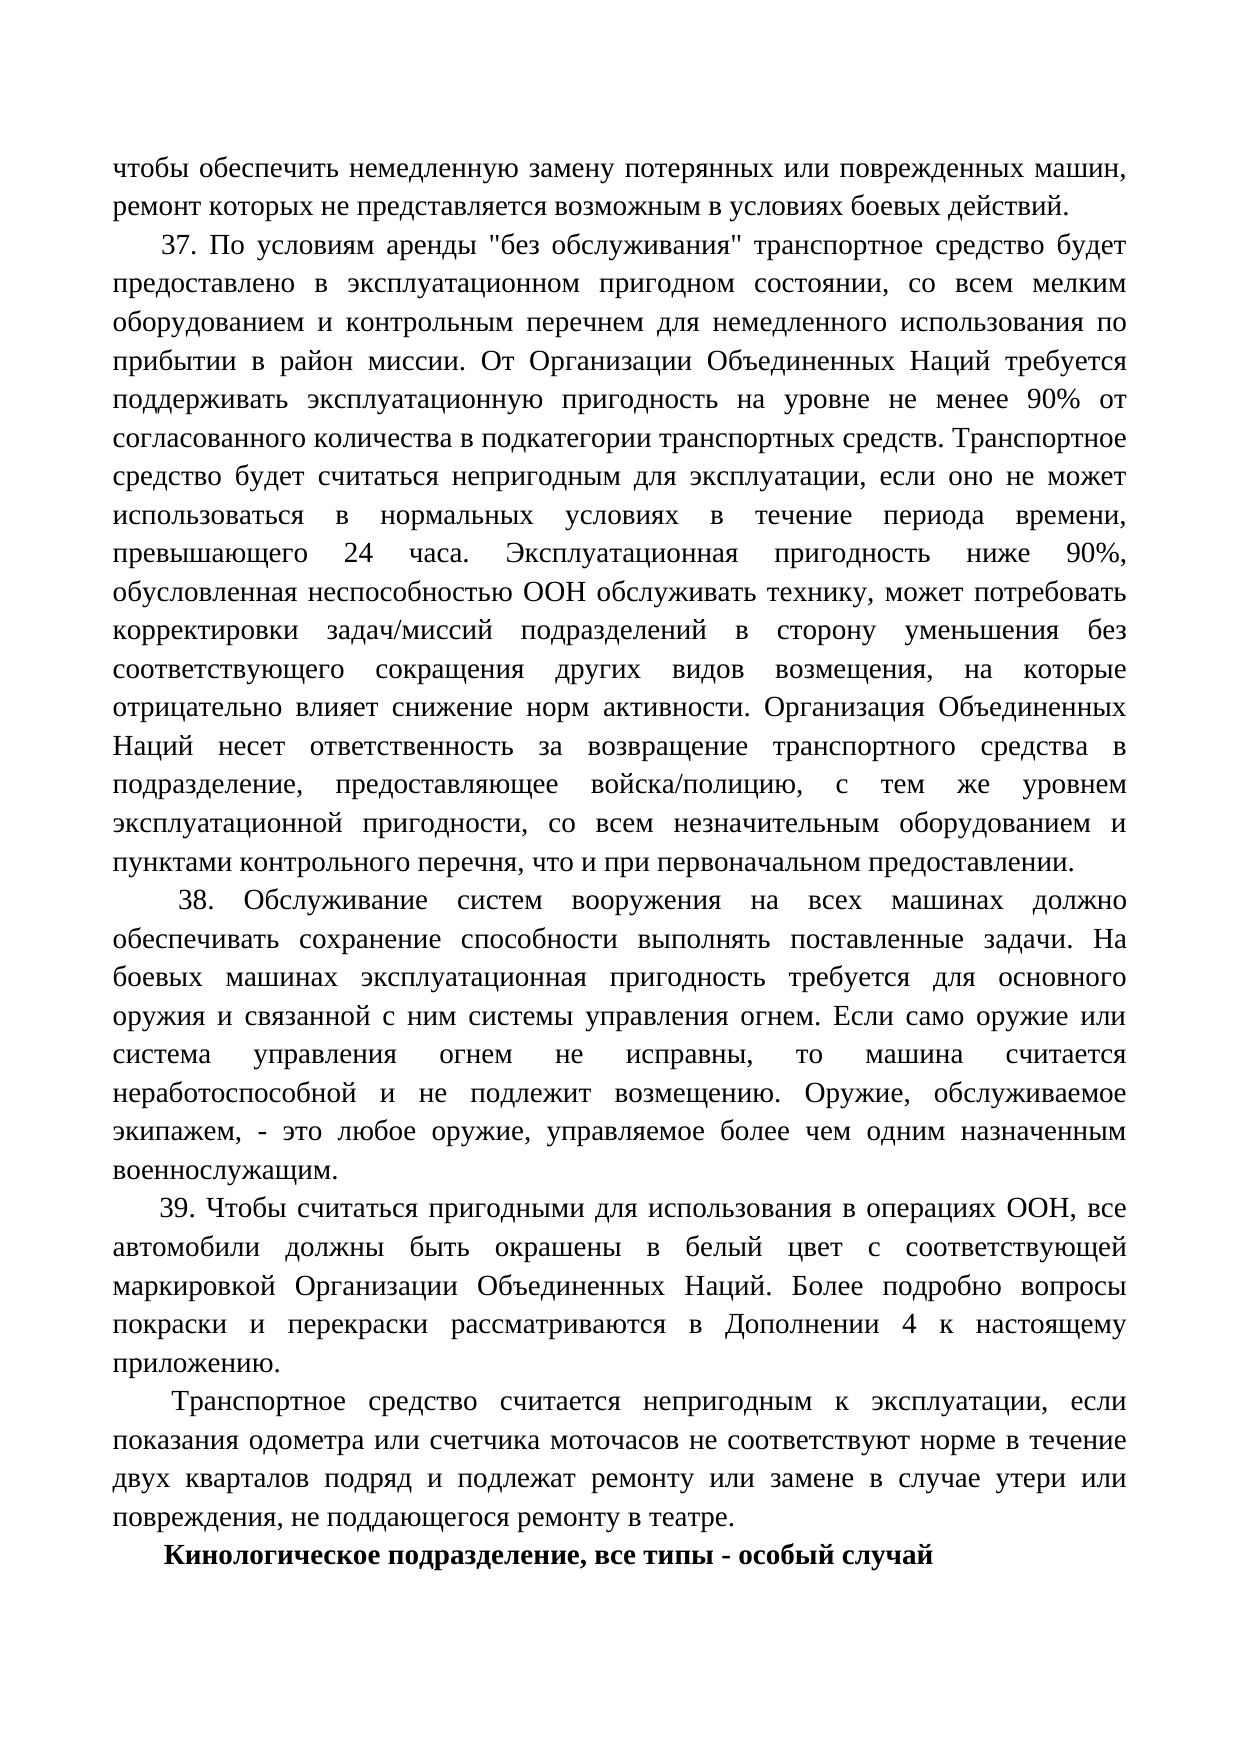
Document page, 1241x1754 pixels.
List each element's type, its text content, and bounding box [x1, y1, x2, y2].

text 39. Чтобы считаться пригодными для использования в операциях ООН, все автомобили должны быть окрашены в белый цвет с соответствующей маркировкой Организации Объединенных Наций. Более подробно вопросы покраски и перекраски рассматриваются в Дополнении 4 к настоящему приложению. [112, 1191, 1128, 1378]
text Кинологическое подразделение, все типы - особый случай [112, 1537, 1128, 1571]
text Транспортное средство считается непригодным к эксплуатации, если показания одометра или счетчика моточасов не соответствуют норме в течение двух кварталов подряд и подлежат ремонту или замене в случае утери или повреждения, не поддающегося ремонту в театре. [112, 1383, 1128, 1532]
text 38. Обслуживание систем вооружения на всех машинах должно обеспечивать сохранение способности выполнять поставленные задачи. На боевых машинах эксплуатационная пригодность требуется для основного оружия и связанной с ним системы управления огнем. Если само оружие или система управления огнем не исправны, то машина считается неработоспособной и не подлежит возмещению. Оружие, обслуживаемое экипажем, - это любое оружие, управляемое более чем одним назначенным военнослужащим. [112, 882, 1128, 1186]
text 37. По условиям аренды "без обслуживания" транспортное средство будет предоставлено в эксплуатационном пригодном состоянии, со всем мелким оборудованием и контрольным перечнем для немедленного использования по прибытии в район миссии. От Организации Объединенных Наций требуется поддерживать эксплуатационную пригодность на уровне не менее 90% от согласованного количества в подкатегории транспортных средств. Транспортное средство будет считаться непригодным для эксплуатации, если оно не может использоваться в нормальных условиях в течение периода времени, превышающего 24 часа. Эксплуатационная пригодность ниже 90%, обусловленная неспособностью ООН обслуживать технику, может потребовать корректировки задач/миссий подразделений в сторону уменьшения без соответствующего сокращения других видов возмещения, на которые отрицательно влияет снижение норм активности. Организация Объединенных Наций несет ответственность за возвращение транспортного средства в подразделение, предоставляющее войска/полицию, с тем же уровнем эксплуатационной пригодности, со всем незначительным оборудованием и пунктами контрольного перечня, что и при первоначальном предоставлении. [112, 227, 1128, 877]
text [112, 150, 1128, 222]
